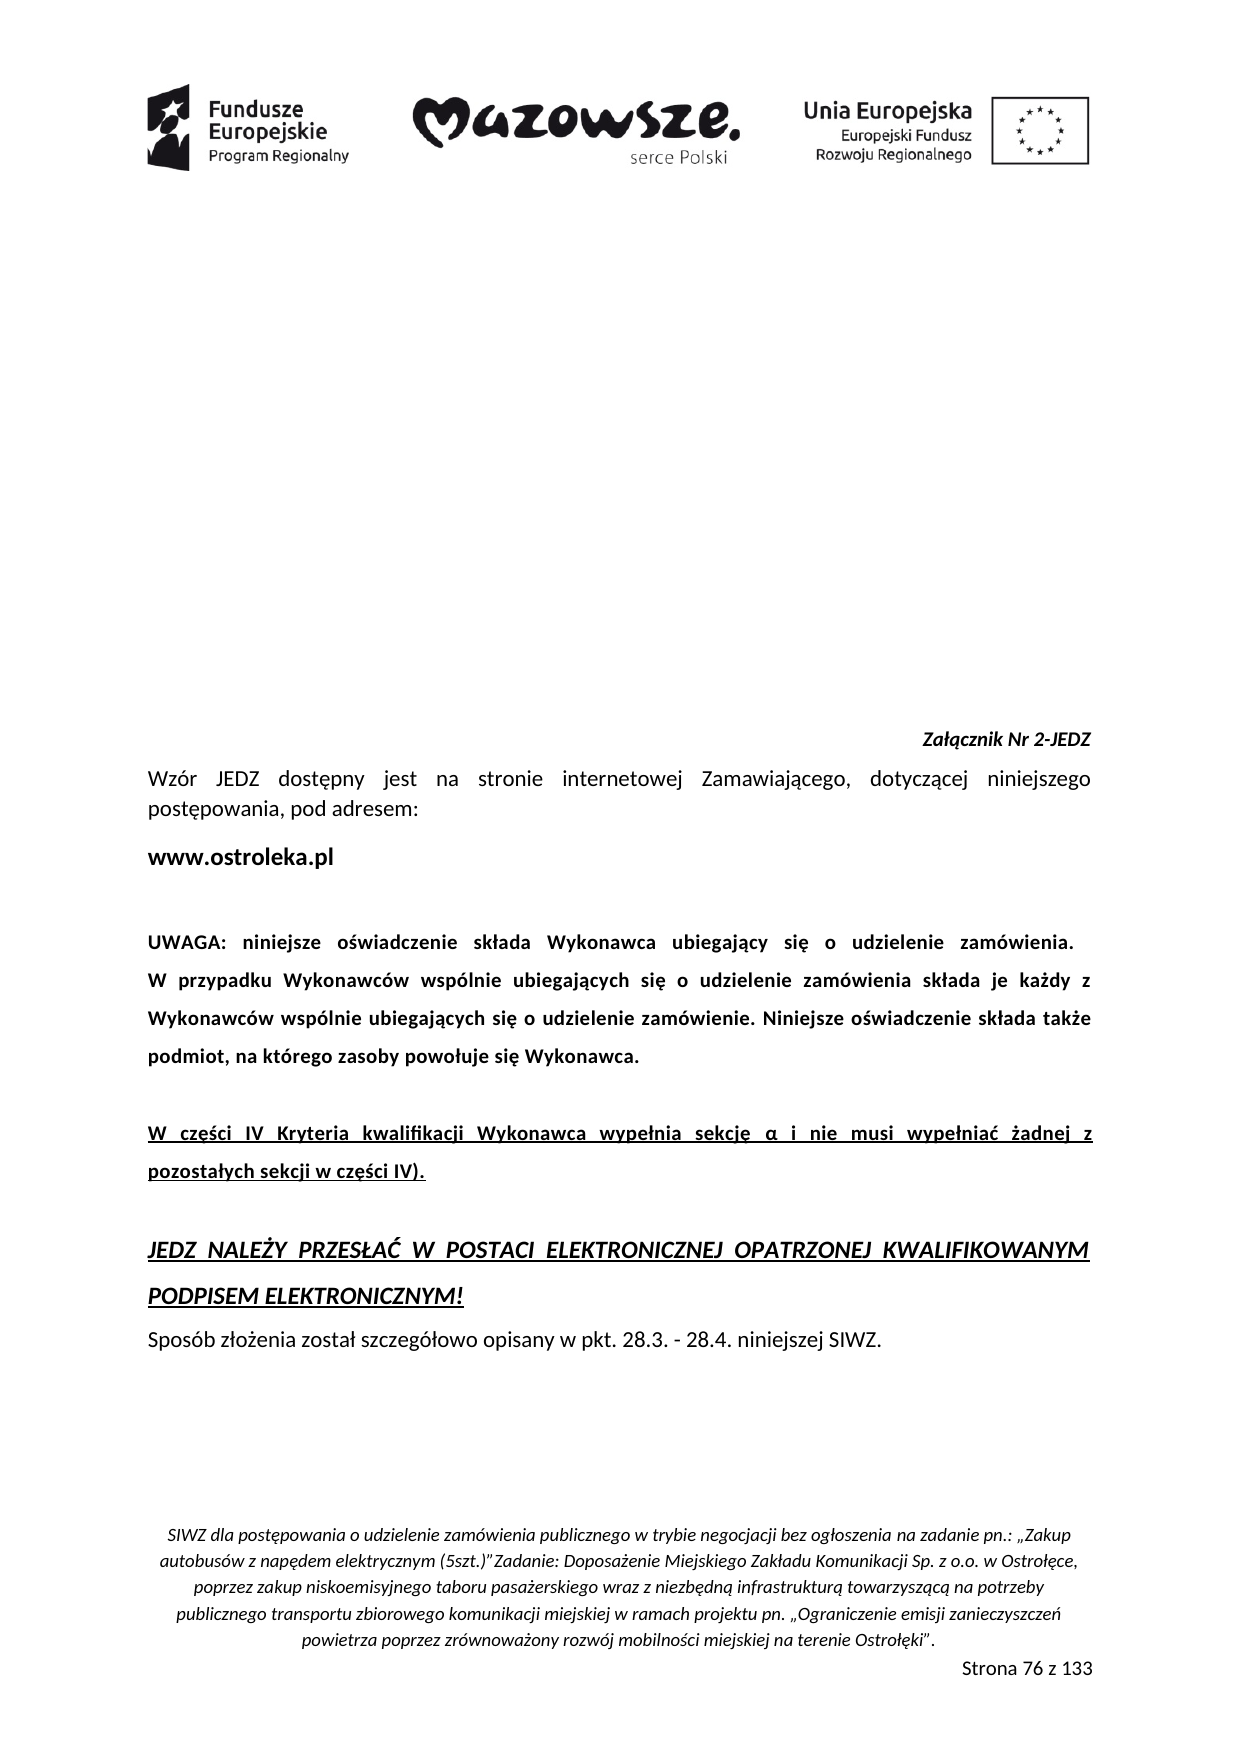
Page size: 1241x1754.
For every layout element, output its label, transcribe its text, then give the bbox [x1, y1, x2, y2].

picture [147, 84, 1093, 171]
text Załącznik Nr 2-JEDZ [148, 726, 1093, 752]
text Wzór JEDZ dostępny jest na stronie internetowej Zamawiającego, dotyczącej niniejszego postępowania, pod adresem: [148, 764, 1093, 823]
text www.ostroleka.pl [148, 841, 1093, 872]
text UWAGA: niniejsze oświadczenie składa Wykonawca ubiegający się o udzielenie zamówienia. W przypadku Wykonawców wspólnie ubiegających się o udzielenie zamówienia składa je każdy z Wykonawców wspólnie ubiegających się o udzielenie zamówienie. Niniejsze oświadczenie składa także podmiot, na którego zasoby powołuje się Wykonawca. [148, 929, 1093, 1069]
text W części IV Kryteria kwalifikacji Wykonawca wypełnia sekcję α i nie musi wypełniać żadnej z pozostałych sekcji w części IV). [148, 1143, 1093, 1183]
text JEDZ NALEŻY PRZESŁAĆ W POSTACI ELEKTRONICZNEJ OPATRZONEJ KWALIFIKOWANYM PODPISEM ELEKTRONICZNYM! [148, 1234, 1093, 1310]
text W części IV Kryteria kwalifikacji Wykonawca wypełnia sekcję α i nie musi wypełniać żadnej z pozostałych sekcji w części IV). [148, 1120, 1093, 1141]
text Sposób złożenia został szczegółowo opisany w pkt. 28.3. - 28.4. niniejszej SIWZ. [148, 1326, 1093, 1354]
